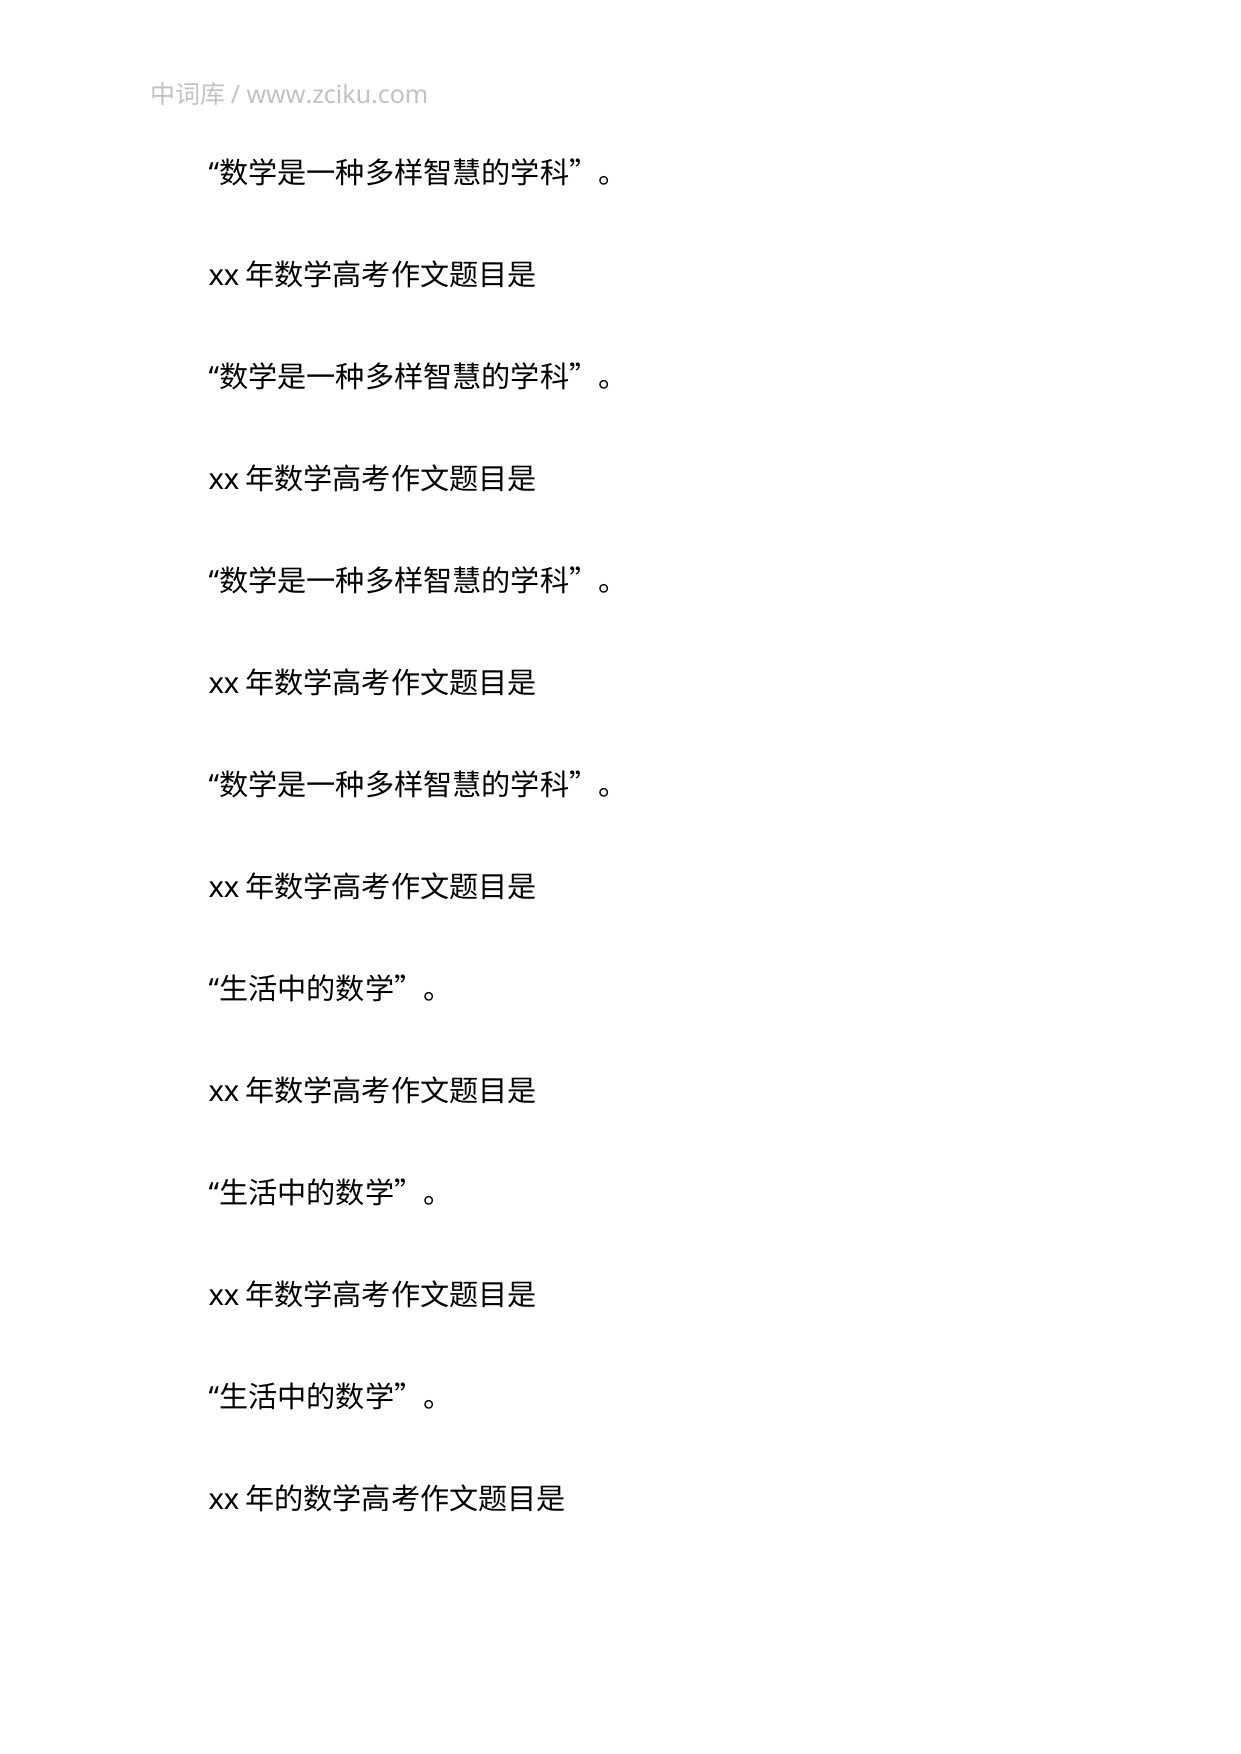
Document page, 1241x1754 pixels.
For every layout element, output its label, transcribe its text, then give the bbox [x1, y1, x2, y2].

text xx年数学高考作文题目是 [150, 1068, 1090, 1110]
text xx年数学高考作文题目是 [150, 660, 1090, 702]
text xx年的数学高考作文题目是 [150, 1476, 1090, 1518]
text xx年数学高考作文题目是 [150, 252, 1090, 294]
text “数学是一种多样智慧的学科”。 [150, 558, 1090, 600]
text xx年数学高考作文题目是 [150, 1272, 1090, 1314]
text “生活中的数学”。 [150, 1374, 1090, 1416]
text “生活中的数学”。 [150, 966, 1090, 1008]
text xx年数学高考作文题目是 [150, 456, 1090, 498]
text xx年数学高考作文题目是 [150, 864, 1090, 906]
text “生活中的数学”。 [150, 1170, 1090, 1212]
text “数学是一种多样智慧的学科”。 [150, 762, 1090, 804]
text “数学是一种多样智慧的学科”。 [150, 354, 1090, 396]
text “数学是一种多样智慧的学科”。 [150, 150, 1090, 192]
